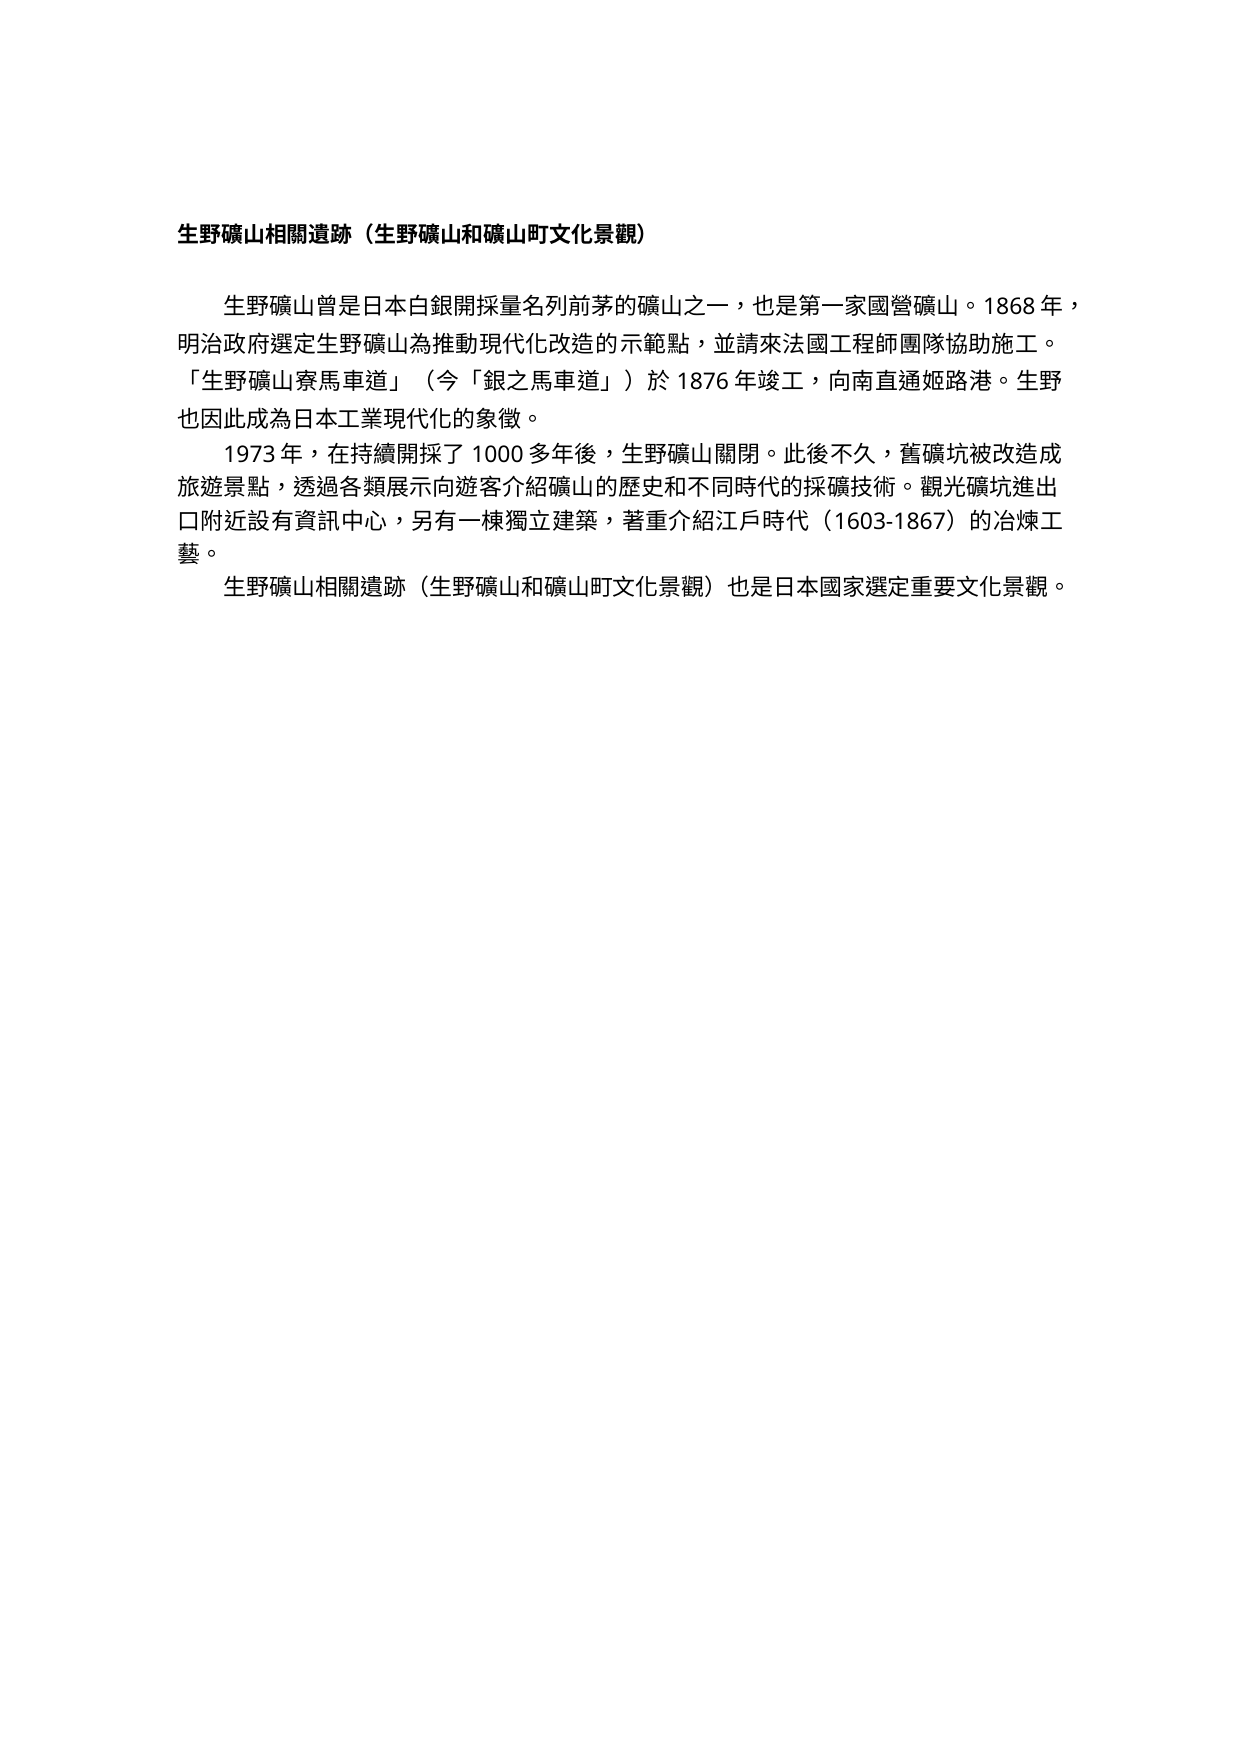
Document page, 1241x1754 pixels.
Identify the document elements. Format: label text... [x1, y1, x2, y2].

text 生野礦山曾是日本白銀開採量名列前茅的礦山之一，也是第一家國營礦山。1868年，明治政府選定生野礦山為推動現代化改造的示範點，並請來法國工程師團隊協助施工。「生野礦山寮馬車道」（今「銀之馬車道」）於1876年竣工，向南直通姬路港。生野也因此成為日本工業現代化的象徵。 [177, 286, 1063, 436]
text 1973年，在持續開採了1000多年後，生野礦山關閉。此後不久，舊礦坑被改造成旅遊景點，透過各類展示向遊客介紹礦山的歷史和不同時代的採礦技術。觀光礦坑進出口附近設有資訊中心，另有一棟獨立建築，著重介紹江戶時代（1603-1867）的冶煉工藝。 [177, 436, 1063, 569]
text 生野礦山相關遺跡（生野礦山和礦山町文化景觀） [177, 217, 1063, 248]
text 生野礦山相關遺跡（生野礦山和礦山町文化景觀）也是日本國家選定重要文化景觀。 [177, 569, 1063, 602]
